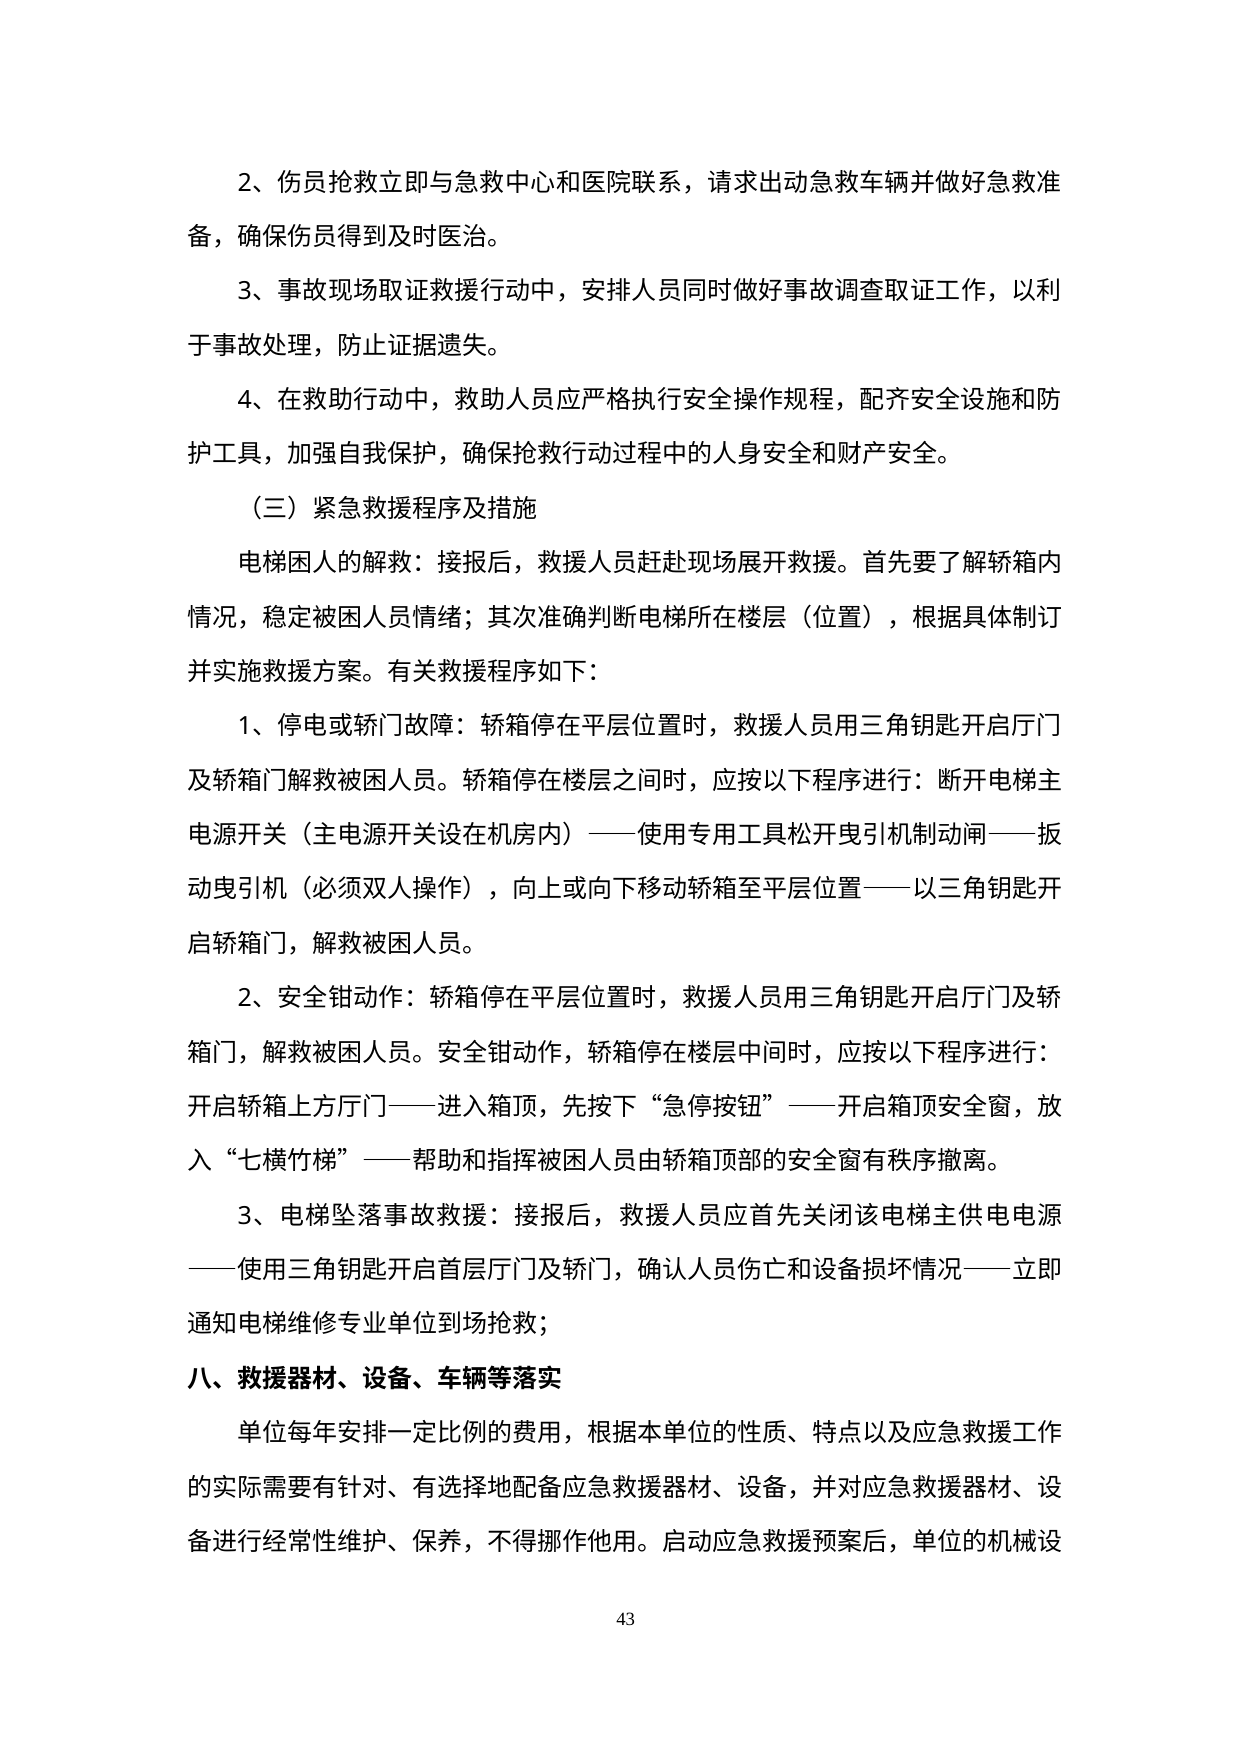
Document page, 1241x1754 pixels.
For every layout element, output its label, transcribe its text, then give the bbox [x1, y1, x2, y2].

list 2、伤员抢救立即与急救中心和医院联系，请求出动急救车辆并做好急救准备，确保伤员得到及时医治。 [187, 162, 1063, 253]
list （三）紧急救援程序及措施 [187, 488, 1063, 524]
list 4、在救助行动中，救助人员应严格执行安全操作规程，配齐安全设施和防护工具，加强自我保护，确保抢救行动过程中的人身安全和财产安全。 [187, 379, 1063, 470]
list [187, 1413, 1063, 1558]
list 3、事故现场取证救援行动中，安排人员同时做好事故调查取证工作，以利于事故处理，防止证据遗失。 [187, 271, 1063, 361]
list 1、停电或轿门故障：轿箱停在平层位置时，救援人员用三角钥匙开启厅门及轿箱门解救被困人员。轿箱停在楼层之间时，应按以下程序进行：断开电梯主电源开关（主电源开关设在机房内）——使用专用工具松开曳引机制动闸——扳动曳引机（必须双人操作），向上或向下移动轿箱至平层位置——以三角钥匙开启轿箱门，解救被困人员。 [187, 706, 1063, 959]
list 电梯困人的解救：接报后，救援人员赶赴现场展开救援。首先要了解轿箱内情况，稳定被困人员情绪；其次准确判断电梯所在楼层（位置），根据具体制订并实施救援方案。有关救援程序如下： [187, 543, 1063, 688]
list 八、救援器材、设备、车辆等落实 [187, 1358, 1063, 1394]
list 2、安全钳动作：轿箱停在平层位置时，救援人员用三角钥匙开启厅门及轿箱门，解救被困人员。安全钳动作，轿箱停在楼层中间时，应按以下程序进行：开启轿箱上方厅门——进入箱顶，先按下“急停按钮”——开启箱顶安全窗，放入“七横竹梯”——帮助和指挥被困人员由轿箱顶部的安全窗有秩序撤离。 [187, 978, 1063, 1177]
list 3、电梯坠落事故救援：接报后，救援人员应首先关闭该电梯主供电电源——使用三角钥匙开启首层厅门及轿门，确认人员伤亡和设备损坏情况——立即通知电梯维修专业单位到场抢救； [187, 1195, 1063, 1340]
